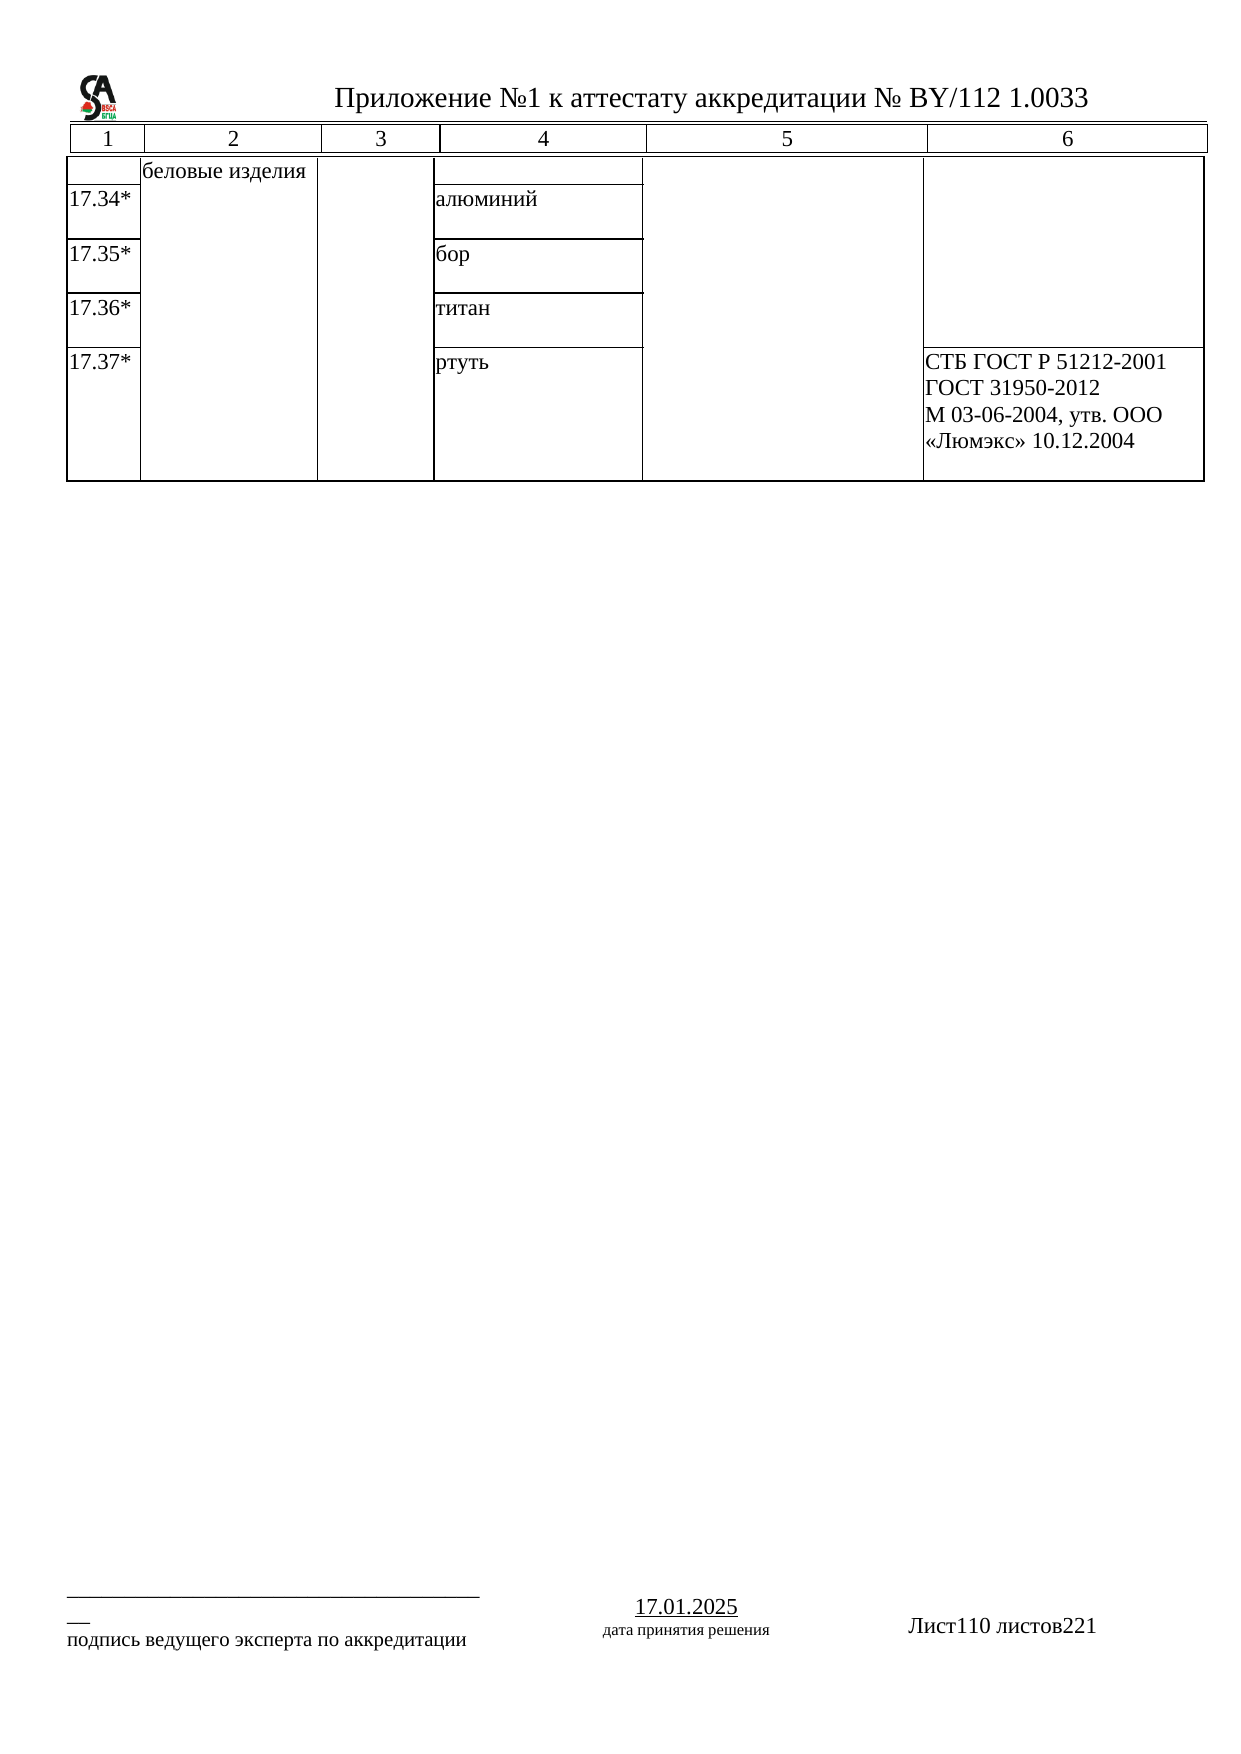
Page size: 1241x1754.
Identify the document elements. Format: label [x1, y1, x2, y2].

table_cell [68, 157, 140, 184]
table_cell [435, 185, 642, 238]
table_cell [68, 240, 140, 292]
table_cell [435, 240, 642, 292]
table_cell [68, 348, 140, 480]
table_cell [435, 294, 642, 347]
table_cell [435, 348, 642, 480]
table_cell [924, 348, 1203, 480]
picture [79, 73, 117, 121]
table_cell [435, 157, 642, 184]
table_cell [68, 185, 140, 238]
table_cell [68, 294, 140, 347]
